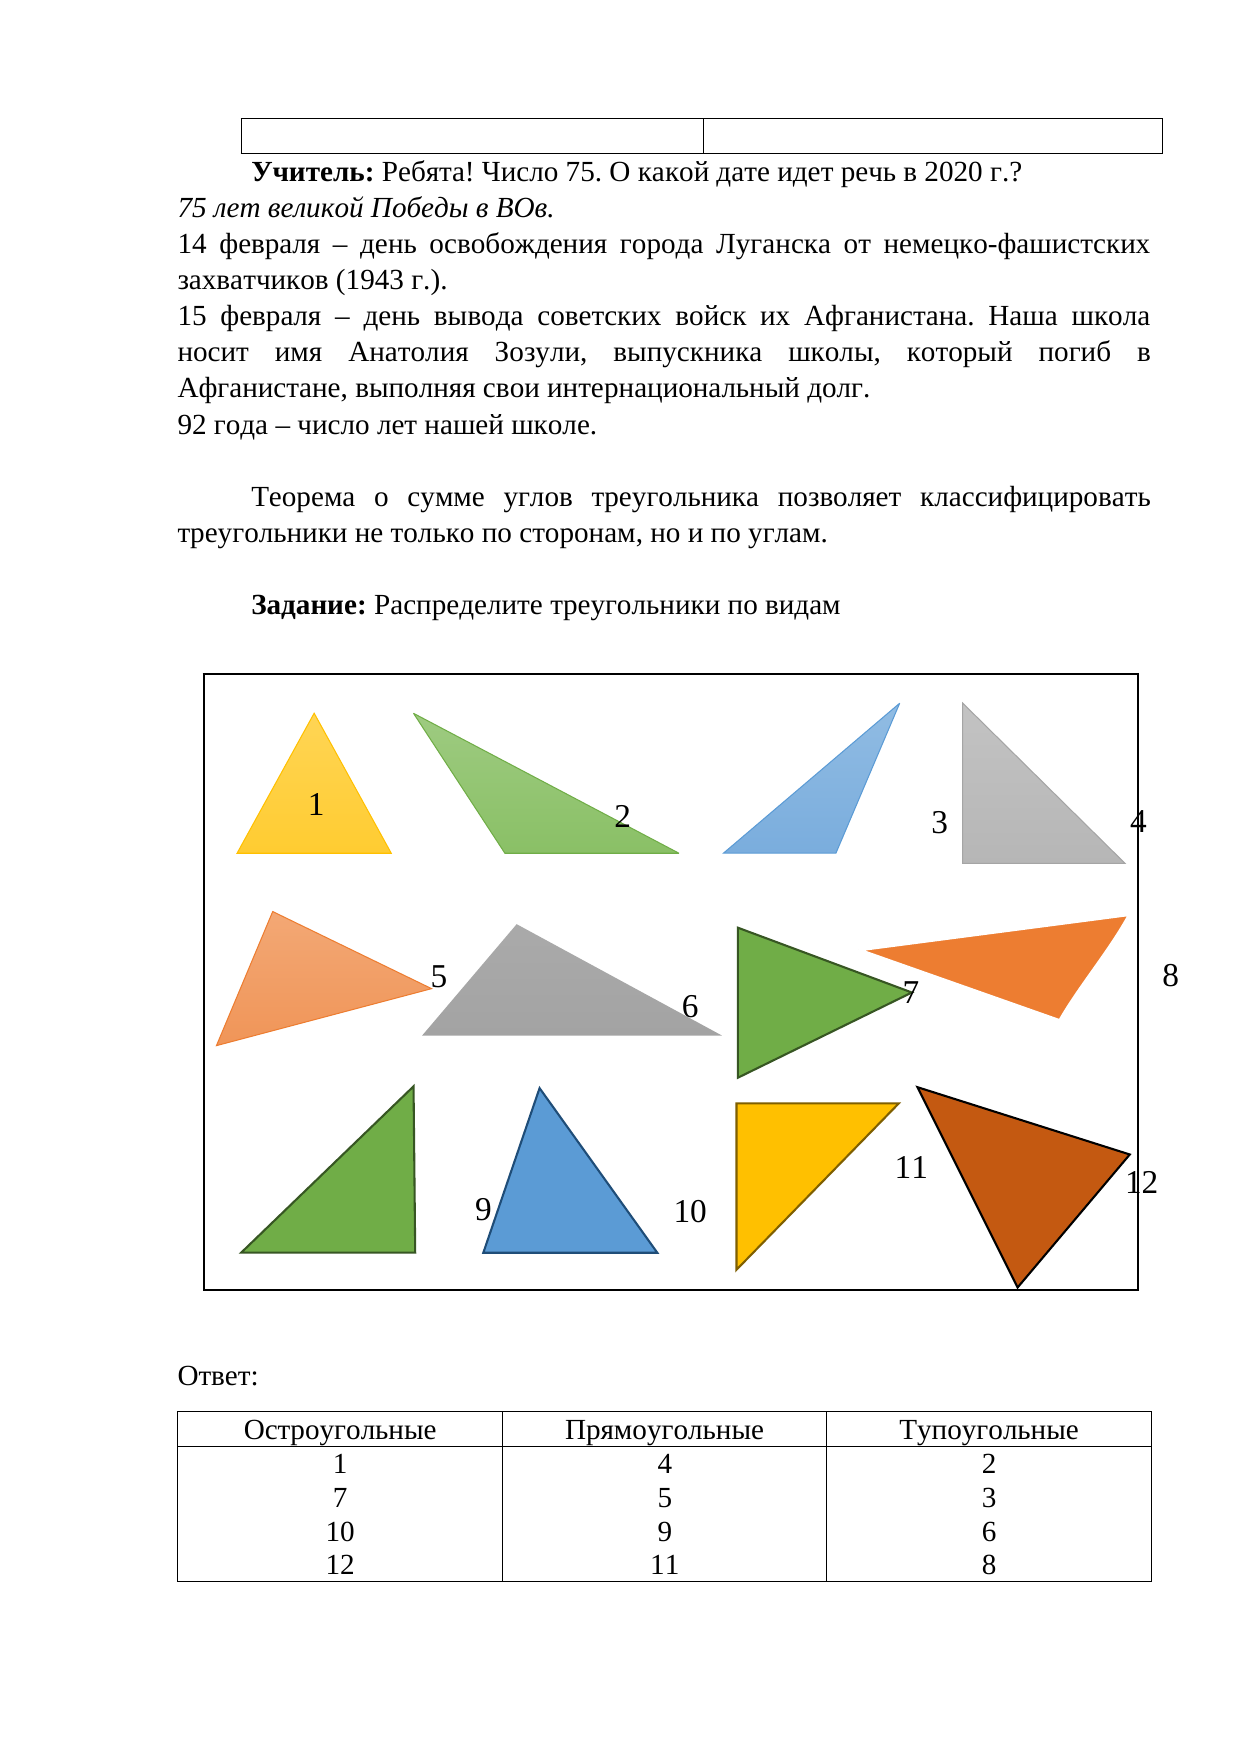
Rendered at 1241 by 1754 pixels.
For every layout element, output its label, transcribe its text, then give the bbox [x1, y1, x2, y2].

text Учитель: Ребята! Число 75. О какой дате идет речь в 2020 г.? [177, 154, 1152, 187]
table_cell 1 7 10 12 [178, 1447, 502, 1581]
text 75 лет великой Победы в ВОв. [177, 190, 1152, 223]
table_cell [704, 119, 1162, 153]
table_header Тупоугольные [827, 1412, 1151, 1446]
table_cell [242, 119, 703, 153]
table_header Прямоугольные [503, 1412, 826, 1446]
text Ответ: [177, 1358, 1152, 1392]
text Задание: Распределите треугольники по видам [177, 587, 1152, 621]
text Теорема о сумме углов треугольника позволяет классифицировать треугольники не только по сторонам, но и по углам. [177, 479, 1152, 549]
table_cell 4 5 9 11 [503, 1447, 826, 1581]
table_cell 2 3 6 8 [827, 1447, 1151, 1581]
text 14 февраля – день освобождения города Луганска от немецко-фашистских захватчиков (1943 г.). [177, 226, 1152, 296]
text 92 года – число лет нашей школе. [177, 407, 1152, 440]
table_header Остроугольные [178, 1412, 502, 1446]
text 15 февраля – день вывода советских войск их Афганистана. Наша школа носит имя Анатолия Зозули, выпускника школы, который погиб в Афганистане, выполняя свои интернациональный долг. [177, 298, 1152, 404]
